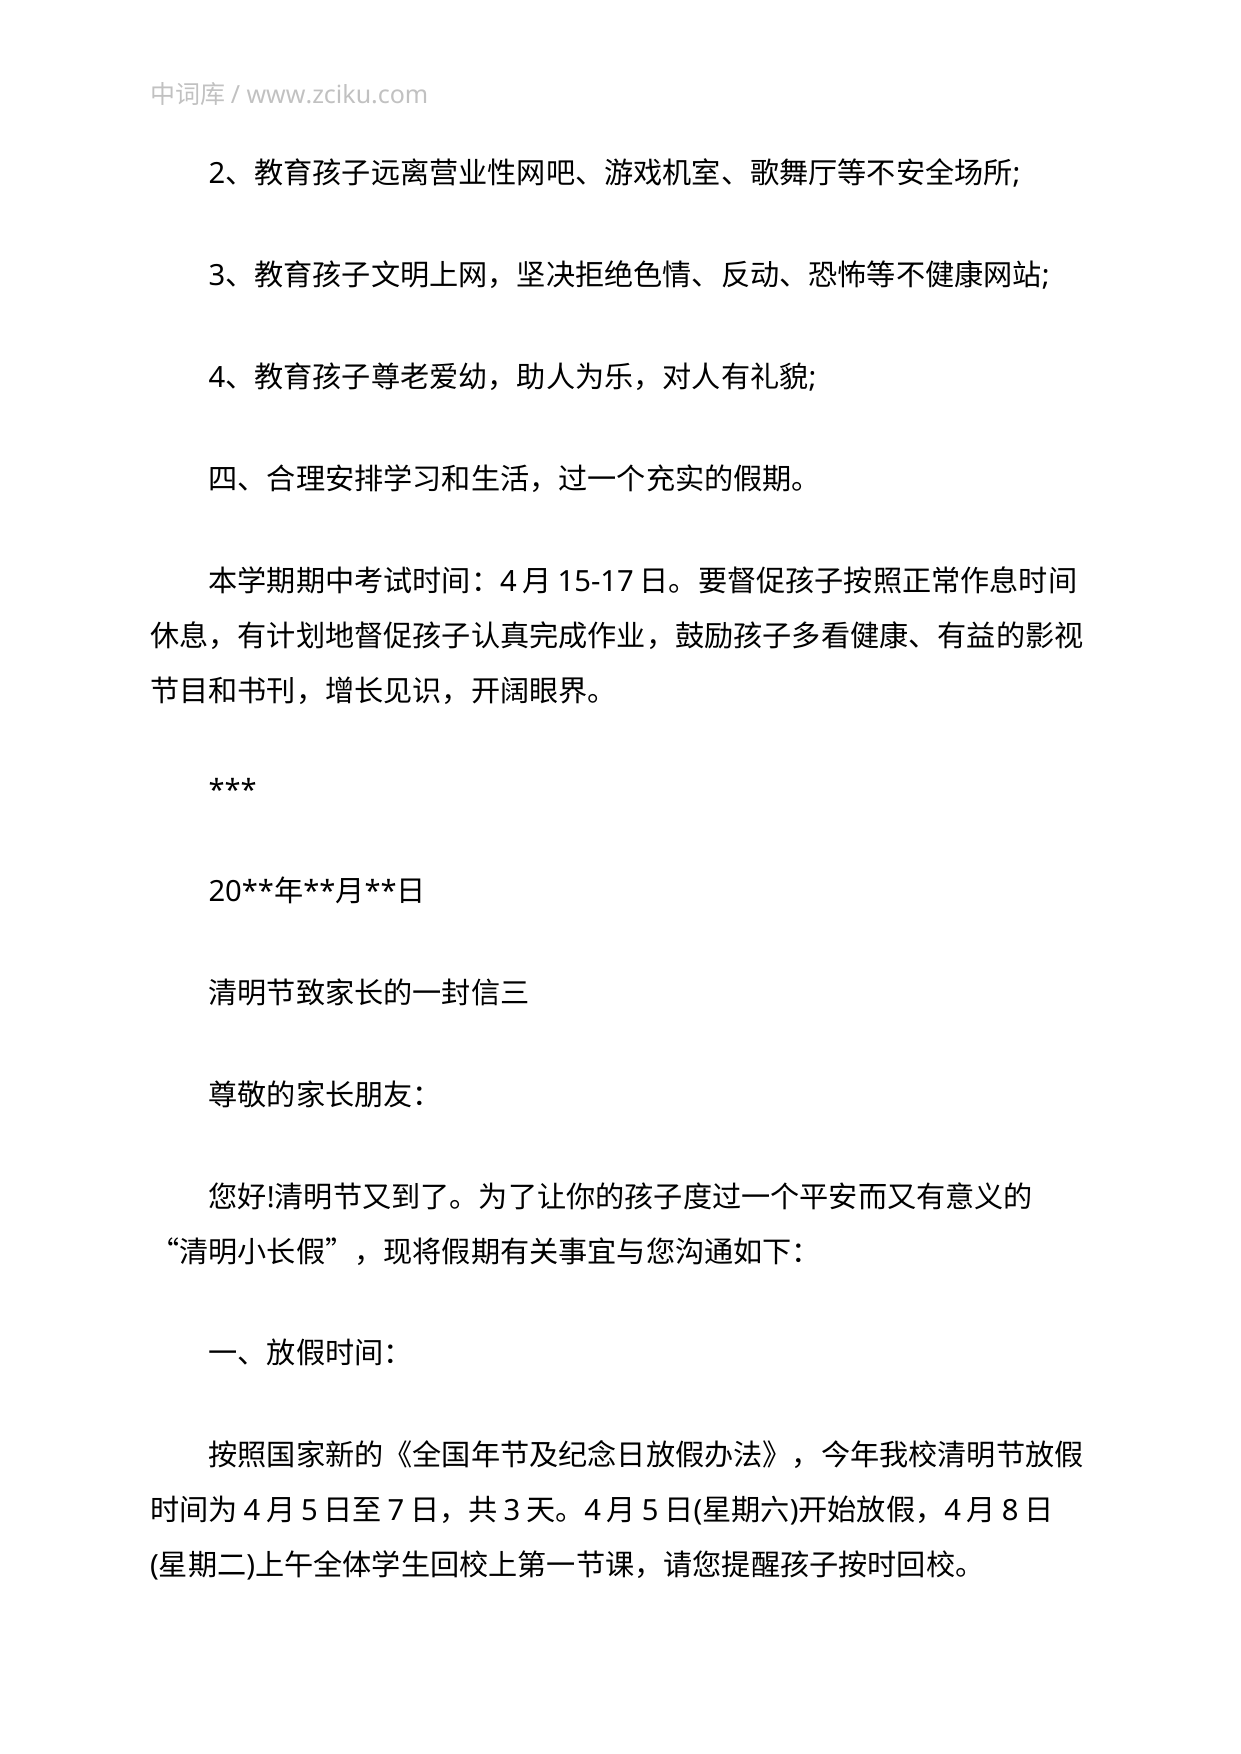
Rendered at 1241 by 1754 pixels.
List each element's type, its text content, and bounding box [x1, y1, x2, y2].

text 3、教育孩子文明上网，坚决拒绝色情、反动、恐怖等不健康网站; [150, 252, 1090, 294]
text 按照国家新的《全国年节及纪念日放假办法》，今年我校清明节放假时间为4月5日至7日，共3天。4月5日(星期六)开始放假，4月8日(星期二)上午全体学生回校上第一节课，请您提醒孩子按时回校。 [150, 1432, 1090, 1584]
text 清明节致家长的一封信三 [150, 970, 1090, 1012]
text 四、合理安排学习和生活，过一个充实的假期。 [150, 456, 1090, 498]
text *** [150, 769, 1090, 809]
text 20**年**月**日 [150, 868, 1090, 910]
text 本学期期中考试时间：4月15-17日。要督促孩子按照正常作息时间休息，有计划地督促孩子认真完成作业，鼓励孩子多看健康、有益的影视节目和书刊，增长见识，开阔眼界。 [150, 558, 1090, 710]
text 一、放假时间： [150, 1330, 1090, 1372]
text 2、教育孩子远离营业性网吧、游戏机室、歌舞厅等不安全场所; [150, 150, 1090, 192]
text 尊敬的家长朋友： [150, 1072, 1090, 1114]
text 您好!清明节又到了。为了让你的孩子度过一个平安而又有意义的“清明小长假”，现将假期有关事宜与您沟通如下： [150, 1173, 1090, 1271]
text 4、教育孩子尊老爱幼，助人为乐，对人有礼貌; [150, 354, 1090, 396]
